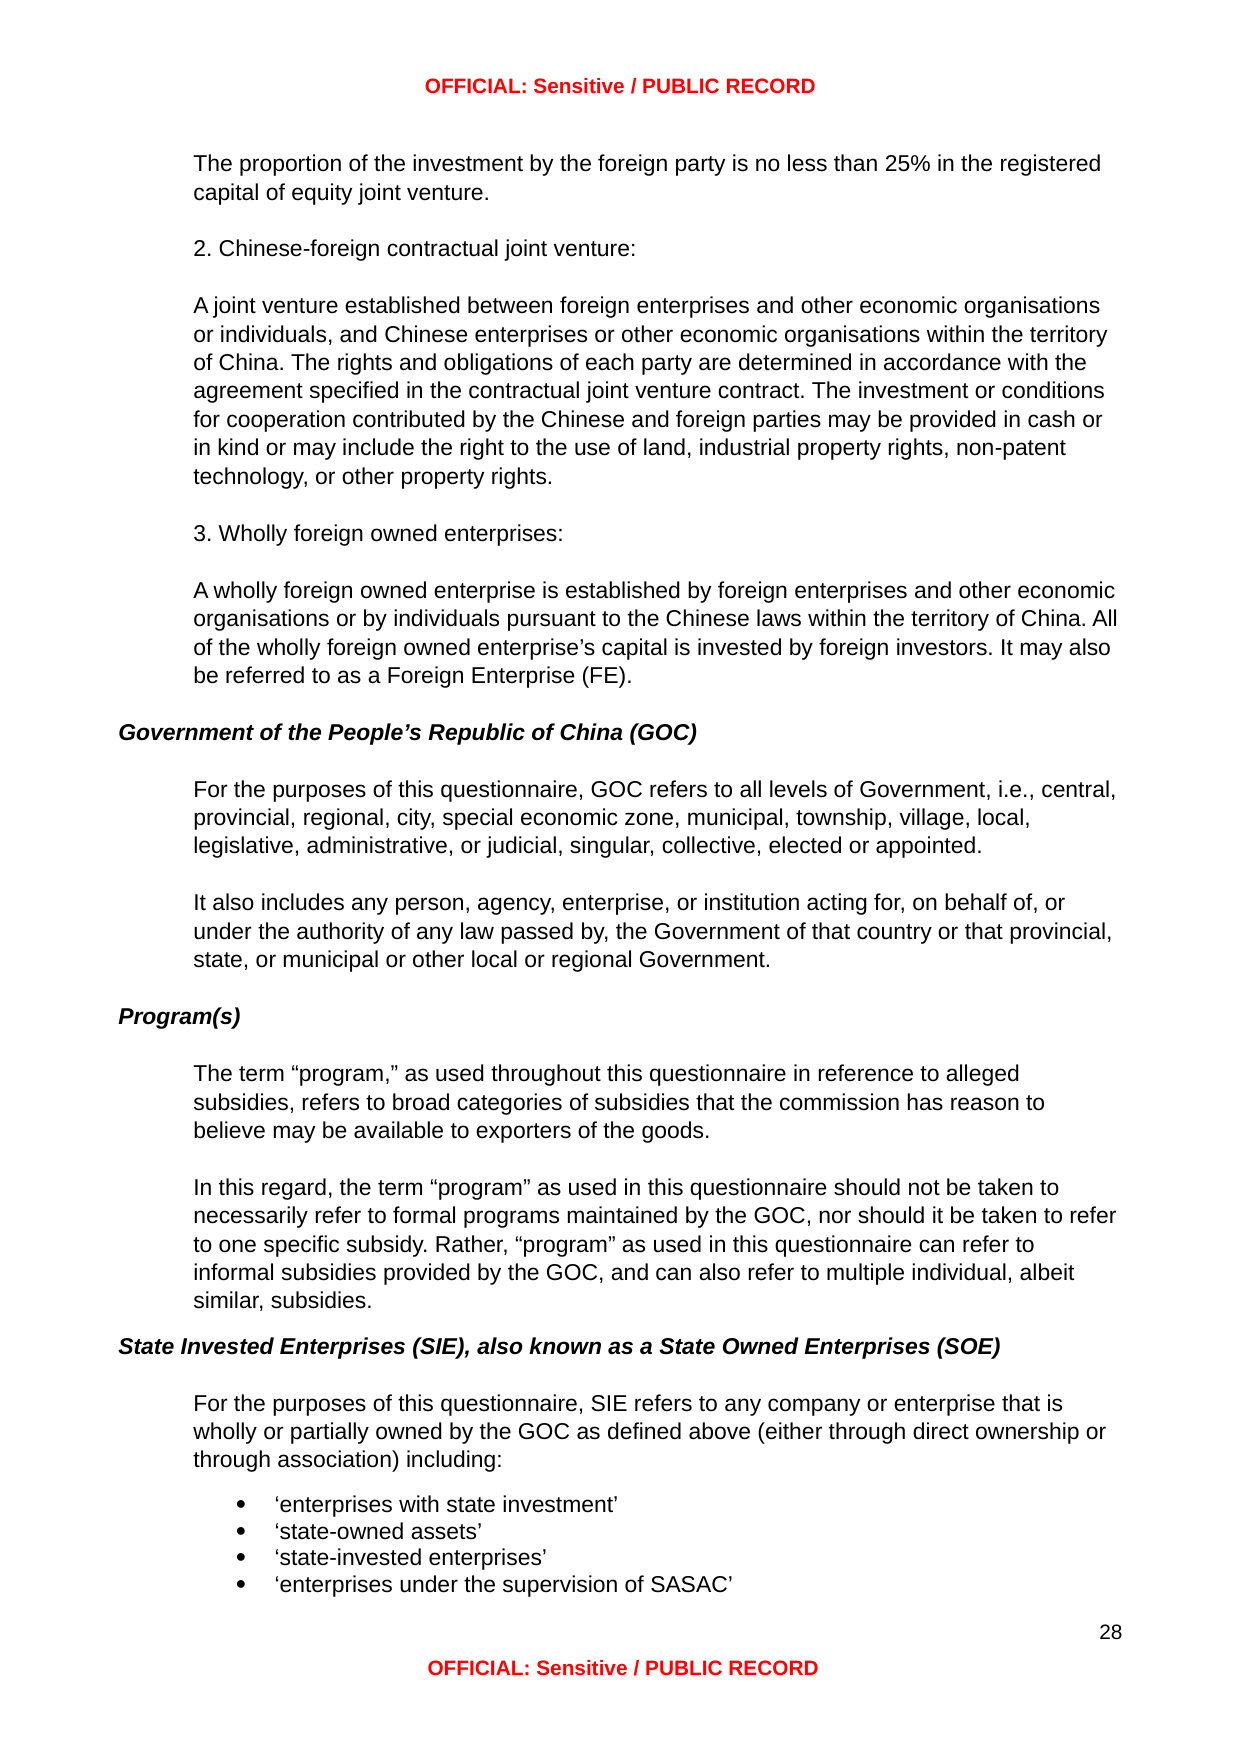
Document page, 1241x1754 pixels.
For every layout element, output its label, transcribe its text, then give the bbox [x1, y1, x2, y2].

text The proportion of the investment by the foreign party is no less than 25% in the registered capital of equity joint venture. [193, 150, 1122, 205]
text Government of the People’s Republic of China (GOC) [118, 719, 1122, 745]
text The term “program,” as used throughout this questionnaire in reference to alleged subsidies, refers to broad categories of subsidies that the commission has reason to believe may be available to exporters of the goods. [193, 1060, 1122, 1143]
list ‘enterprises under the supervision of SASAC’ [237, 1571, 1122, 1597]
text It also includes any person, agency, enterprise, or institution acting for, on behalf of, or under the authority of any law passed by, the Government of that country or that provincial, state, or municipal or other local or regional Government. [193, 889, 1122, 973]
text For the purposes of this questionnaire, SIE refers to any company or enterprise that is wholly or partially owned by the GOC as defined above (either through direct ownership or through association) including: [193, 1389, 1122, 1473]
list ‘state-invested enterprises’ [237, 1544, 1122, 1571]
list ‘state-owned assets’ [237, 1518, 1122, 1544]
text 2. Chinese-foreign contractual joint venture: [118, 235, 1122, 262]
text For the purposes of this questionnaire, GOC refers to all levels of Government, i.e., central, provincial, regional, city, special economic zone, municipal, township, village, local, legislative, administrative, or judicial, singular, collective, elected or appointed. [193, 776, 1122, 859]
text A joint venture established between foreign enterprises and other economic organisations or individuals, and Chinese enterprises or other economic organisations within the territory of China. The rights and obligations of each party are determined in accordance with the agreement specified in the contractual joint venture contract. The investment or conditions for cooperation contributed by the Chinese and foreign parties may be provided in cash or in kind or may include the right to the use of land, industrial property rights, non-patent technology, or other property rights. [193, 292, 1122, 489]
text State Invested Enterprises (SIE), also known as a State Owned Enterprises (SOE) [118, 1333, 1122, 1359]
text 3. Wholly foreign owned enterprises: [118, 520, 1122, 546]
text A wholly foreign owned enterprise is established by foreign enterprises and other economic organisations or by individuals pursuant to the Chinese laws within the territory of China. All of the wholly foreign owned enterprise’s capital is invested by foreign investors. It may also be referred to as a Foreign Enterprise (FE). [193, 577, 1122, 688]
list ‘enterprises with state investment’ [237, 1491, 1122, 1518]
text Program(s) [118, 1003, 1122, 1029]
text In this regard, the term “program” as used in this questionnaire should not be taken to necessarily refer to formal programs maintained by the GOC, nor should it be taken to refer to one specific subsidy. Rather, “program” as used in this questionnaire can refer to informal subsidies provided by the GOC, and can also refer to multiple individual, albeit similar, subsidies. [193, 1174, 1122, 1314]
